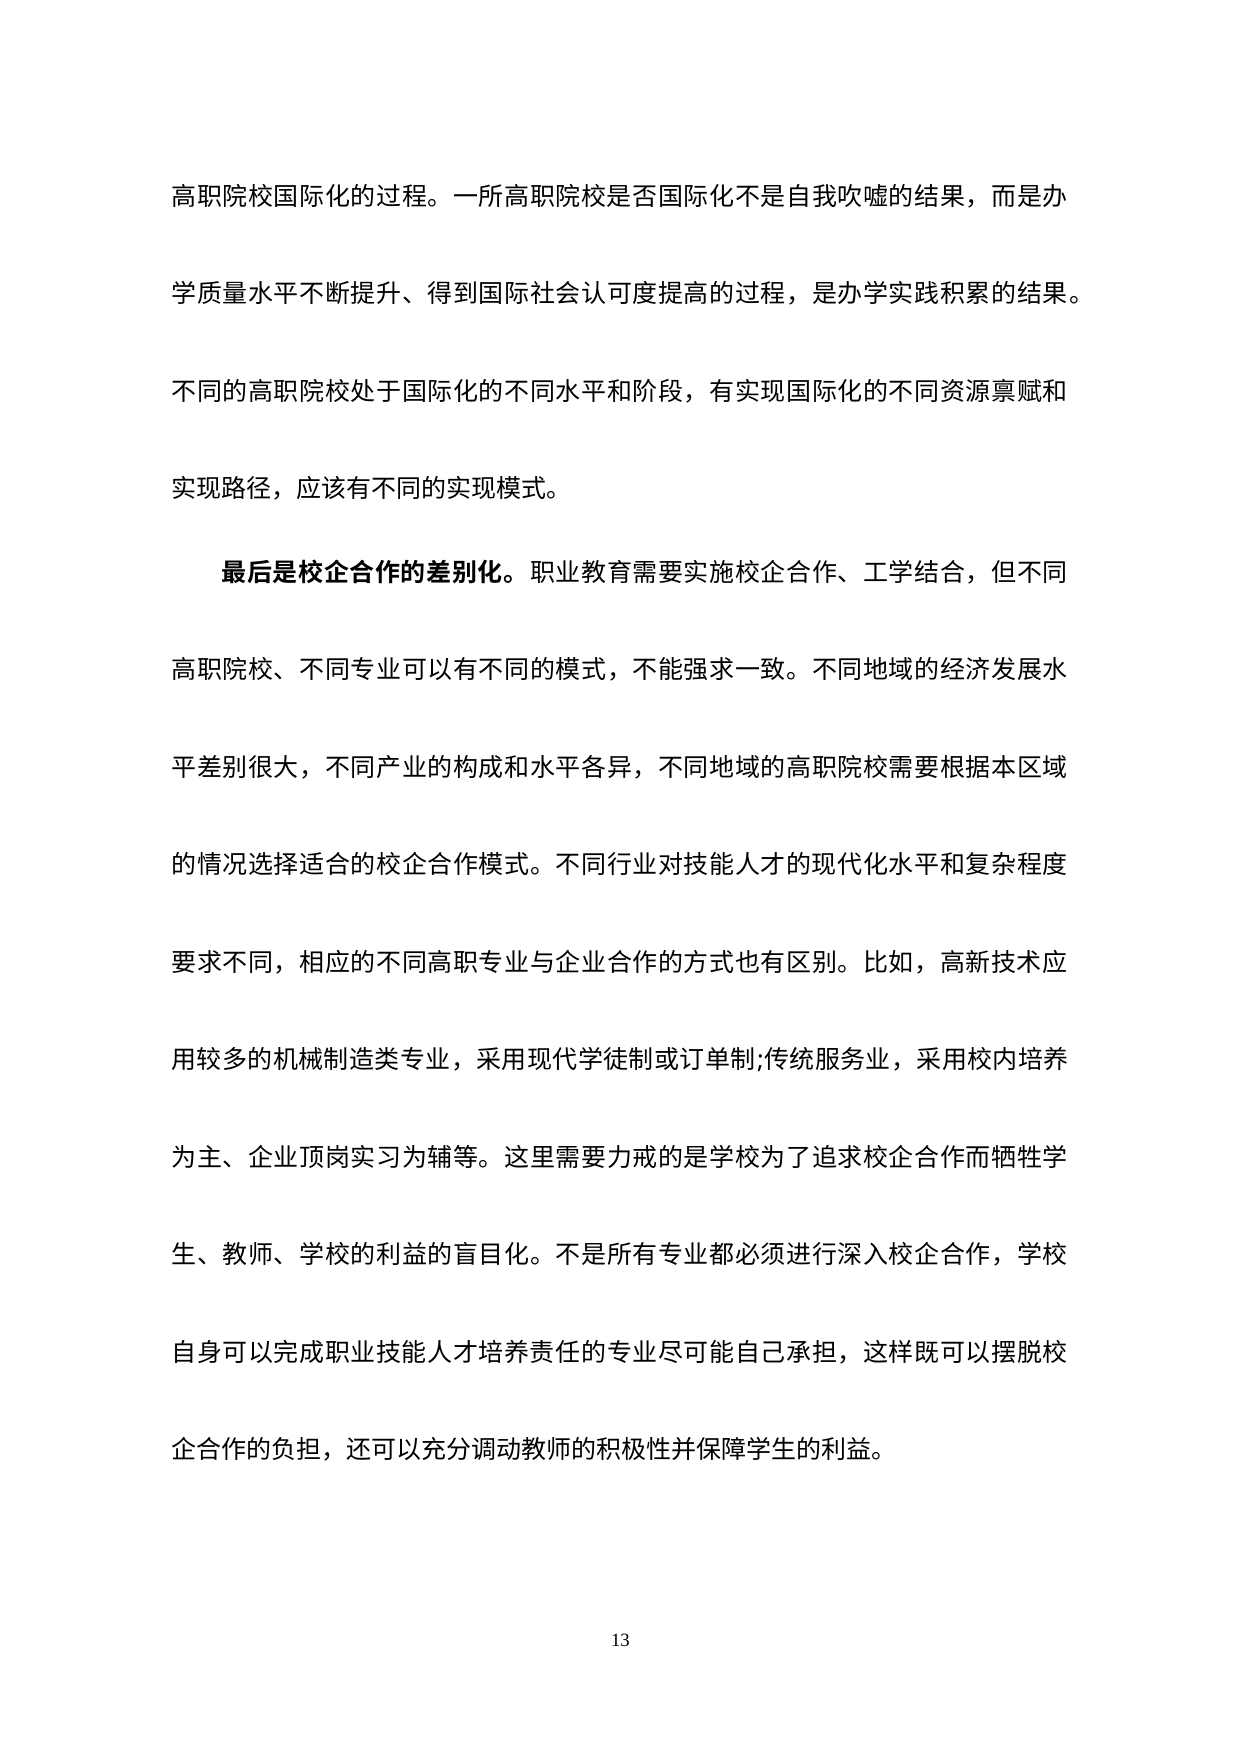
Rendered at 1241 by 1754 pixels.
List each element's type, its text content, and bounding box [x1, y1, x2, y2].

text 最后是校企合作的差别化。职业教育需要实施校企合作、工学结合，但不同高职院校、不同专业可以有不同的模式，不能强求一致。不同地域的经济发展水平差别很大，不同产业的构成和水平各异，不同地域的高职院校需要根据本区域的情况选择适合的校企合作模式。不同行业对技能人才的现代化水平和复杂程度要求不同，相应的不同高职专业与企业合作的方式也有区别。比如，高新技术应用较多的机械制造类专业，采用现代学徒制或订单制;传统服务业，采用校内培养为主、企业顶岗实习为辅等。这里需要力戒的是学校为了追求校企合作而牺牲学生、教师、学校的利益的盲目化。不是所有专业都必须进行深入校企合作，学校自身可以完成职业技能人才培养责任的专业尽可能自己承担，这样既可以摆脱校企合作的负担，还可以充分调动教师的积极性并保障学生的利益。 [171, 538, 1069, 1480]
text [171, 162, 1069, 519]
